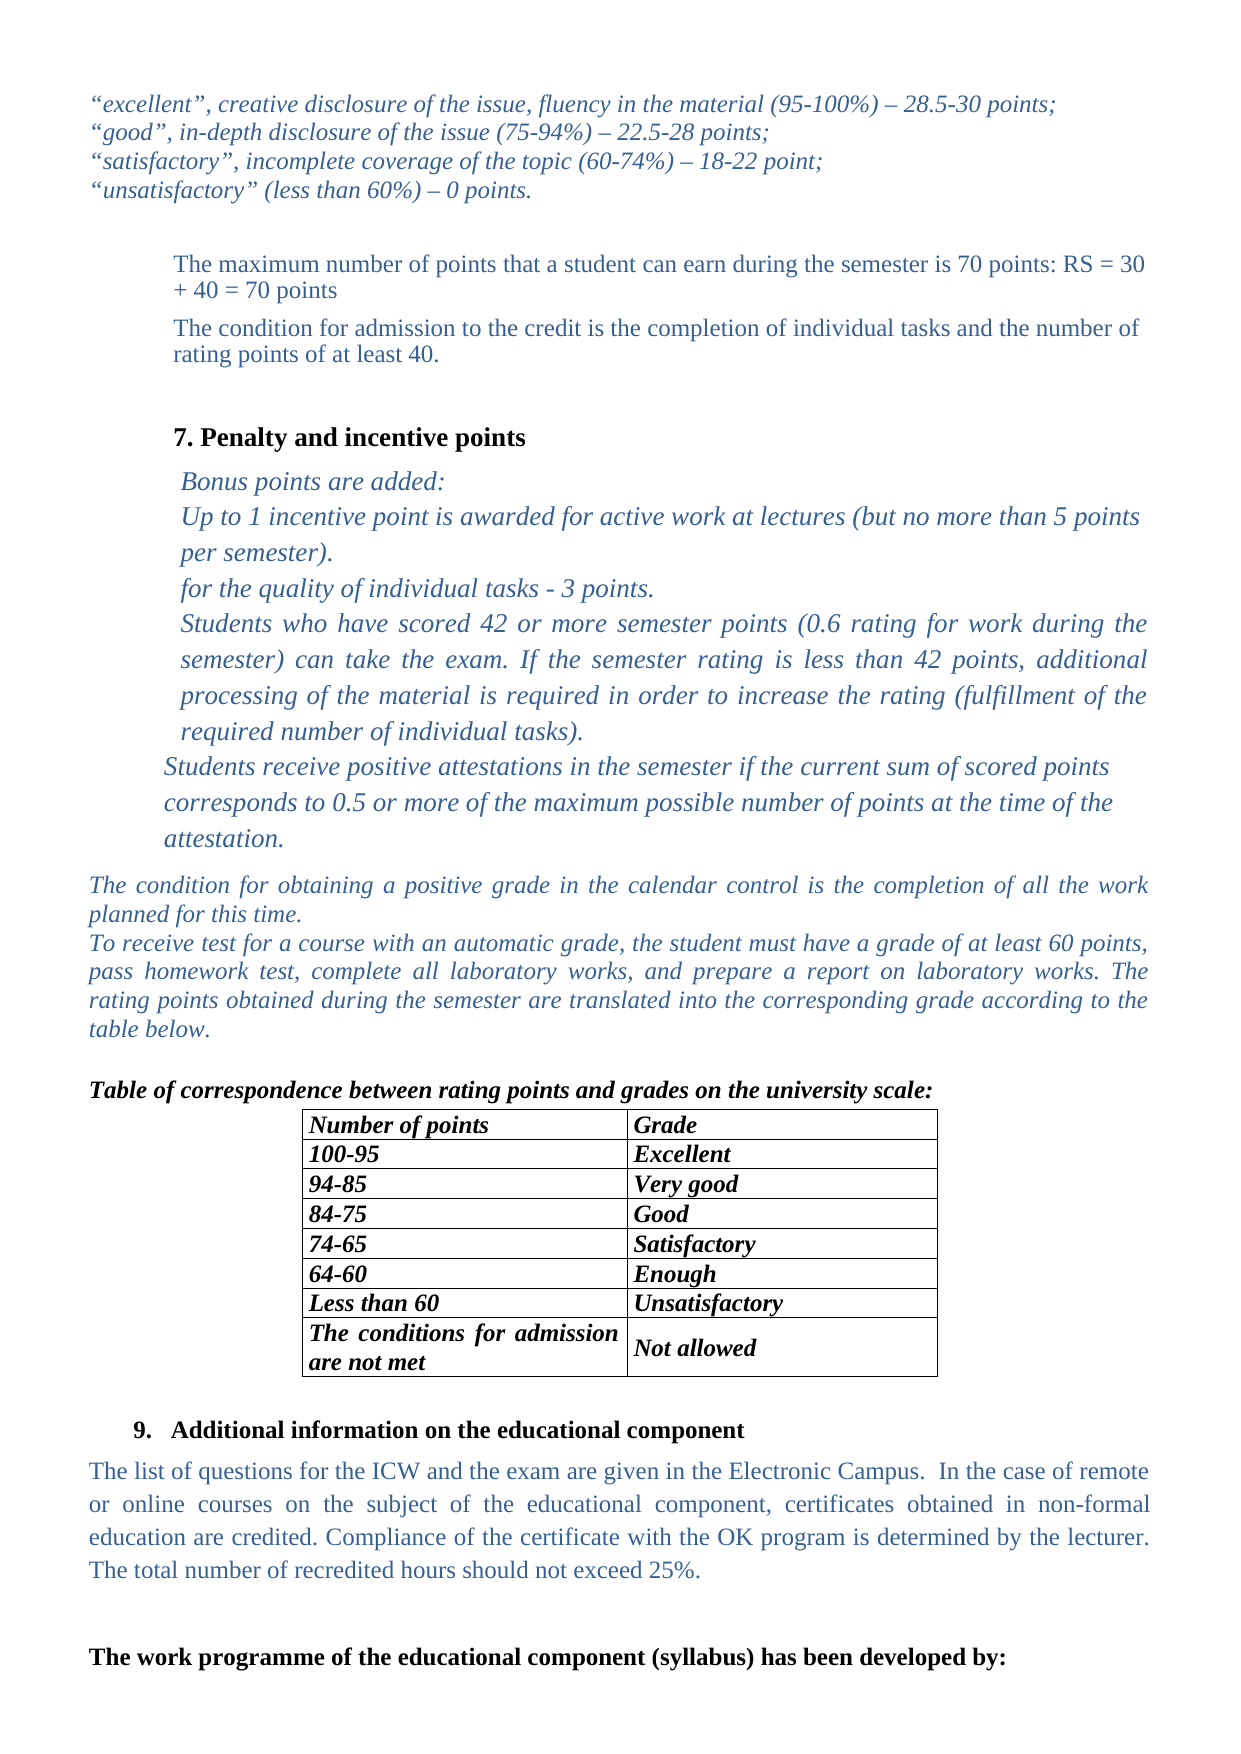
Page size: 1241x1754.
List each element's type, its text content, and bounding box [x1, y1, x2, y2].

subtitle Additional information on the educational component [133, 1418, 1152, 1444]
table_cell Less than 60 [303, 1289, 627, 1317]
table_cell Satisfactory [628, 1229, 937, 1258]
table_cell Good [628, 1199, 937, 1228]
table_cell 74-65 [303, 1229, 627, 1258]
text Table of correspondence between rating points and grades on the university scale: [89, 1076, 1152, 1104]
table_cell Excellent [628, 1140, 937, 1168]
text To receive test for a course with an automatic grade, the student must have a grade of at least 60 points, pass homework test, complete all laboratory works, and prepare a report on laboratory works. The rating points obtained during the semester are translated into the corresponding grade according to the table below. [89, 928, 1152, 1043]
table_cell 100-95 [303, 1140, 627, 1168]
text The work programme of the educational component (syllabus) has been developed by: [89, 1642, 1152, 1671]
table_header Number of points [303, 1110, 627, 1138]
subtitle The maximum number of points that a student can earn during the semester is 70 points: RS = 30 + 40 = 70 points [173, 252, 1152, 304]
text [89, 146, 1152, 175]
text “excellent”, creative disclosure of the issue, fluency in the material (95-100%) – 28.5-30 points; [89, 89, 1152, 117]
table_cell Very good [628, 1169, 937, 1198]
list Up to 1 incentive point is awarded for active work at lectures (but no more than 5 points per semester). [180, 500, 1152, 567]
table_cell 84-75 [303, 1199, 627, 1228]
text The condition for obtaining a positive grade in the calendar control is the completion of all the work planned for this time. [89, 870, 1152, 928]
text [89, 117, 1152, 146]
list for the quality of individual tasks - 3 points. [180, 572, 1152, 603]
list Students receive positive attestations in the semester if the current sum of scored points corresponds to 0.5 or more of the maximum possible number of points at the time of the attestation. [164, 750, 1152, 853]
table_cell Unsatisfactory [628, 1289, 937, 1317]
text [89, 175, 1152, 204]
text The list of questions for the ICW and the exam are given in the Electronic Campus. In the case of remote or online courses on the subject of the educational component, certificates obtained in non-formal education are credited. Compliance of the certificate with the OK program is determined by the lecturer. The total number of recredited hours should not exceed 25%. [89, 1456, 1152, 1584]
table_cell Not allowed [628, 1318, 937, 1376]
table_header Grade [628, 1110, 937, 1138]
table_cell Enough [628, 1259, 937, 1287]
table_cell 64-60 [303, 1259, 627, 1287]
table_cell 94-85 [303, 1169, 627, 1198]
subtitle 7. Penalty and incentive points [173, 424, 1152, 452]
list Students who have scored 42 or more semester points (0.6 rating for work during the semester) can take the exam. If the semester rating is less than 42 points, additional processing of the material is required in order to increase the rating (fulfillment of the required number of individual tasks). [180, 607, 1152, 746]
list Bonus points are added: [180, 464, 1152, 496]
table_cell The conditions for admission are not met [303, 1318, 627, 1376]
subtitle The condition for admission to the credit is the completion of individual tasks and the number of rating points of at least 40. [173, 316, 1152, 368]
